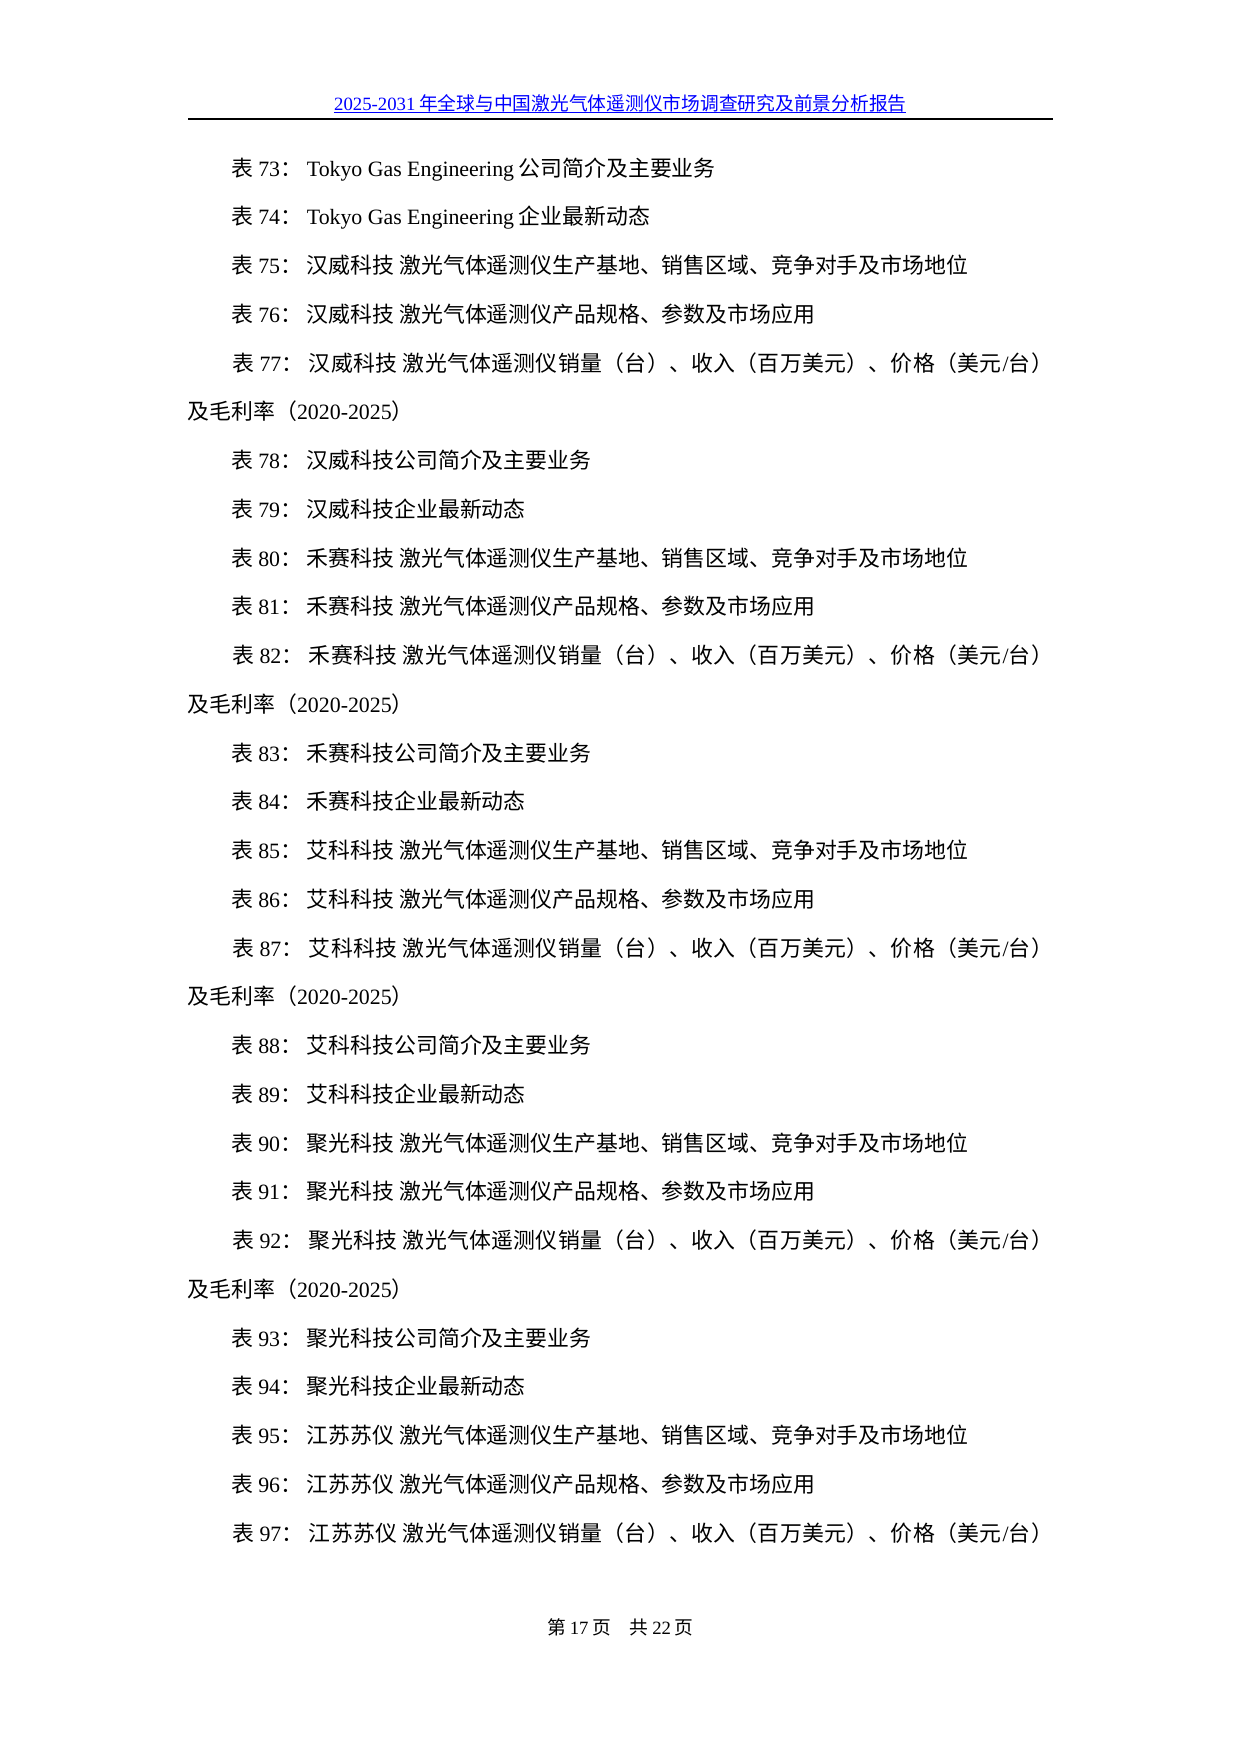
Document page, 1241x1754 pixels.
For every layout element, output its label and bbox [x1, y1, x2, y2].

text [187, 150, 1053, 1548]
